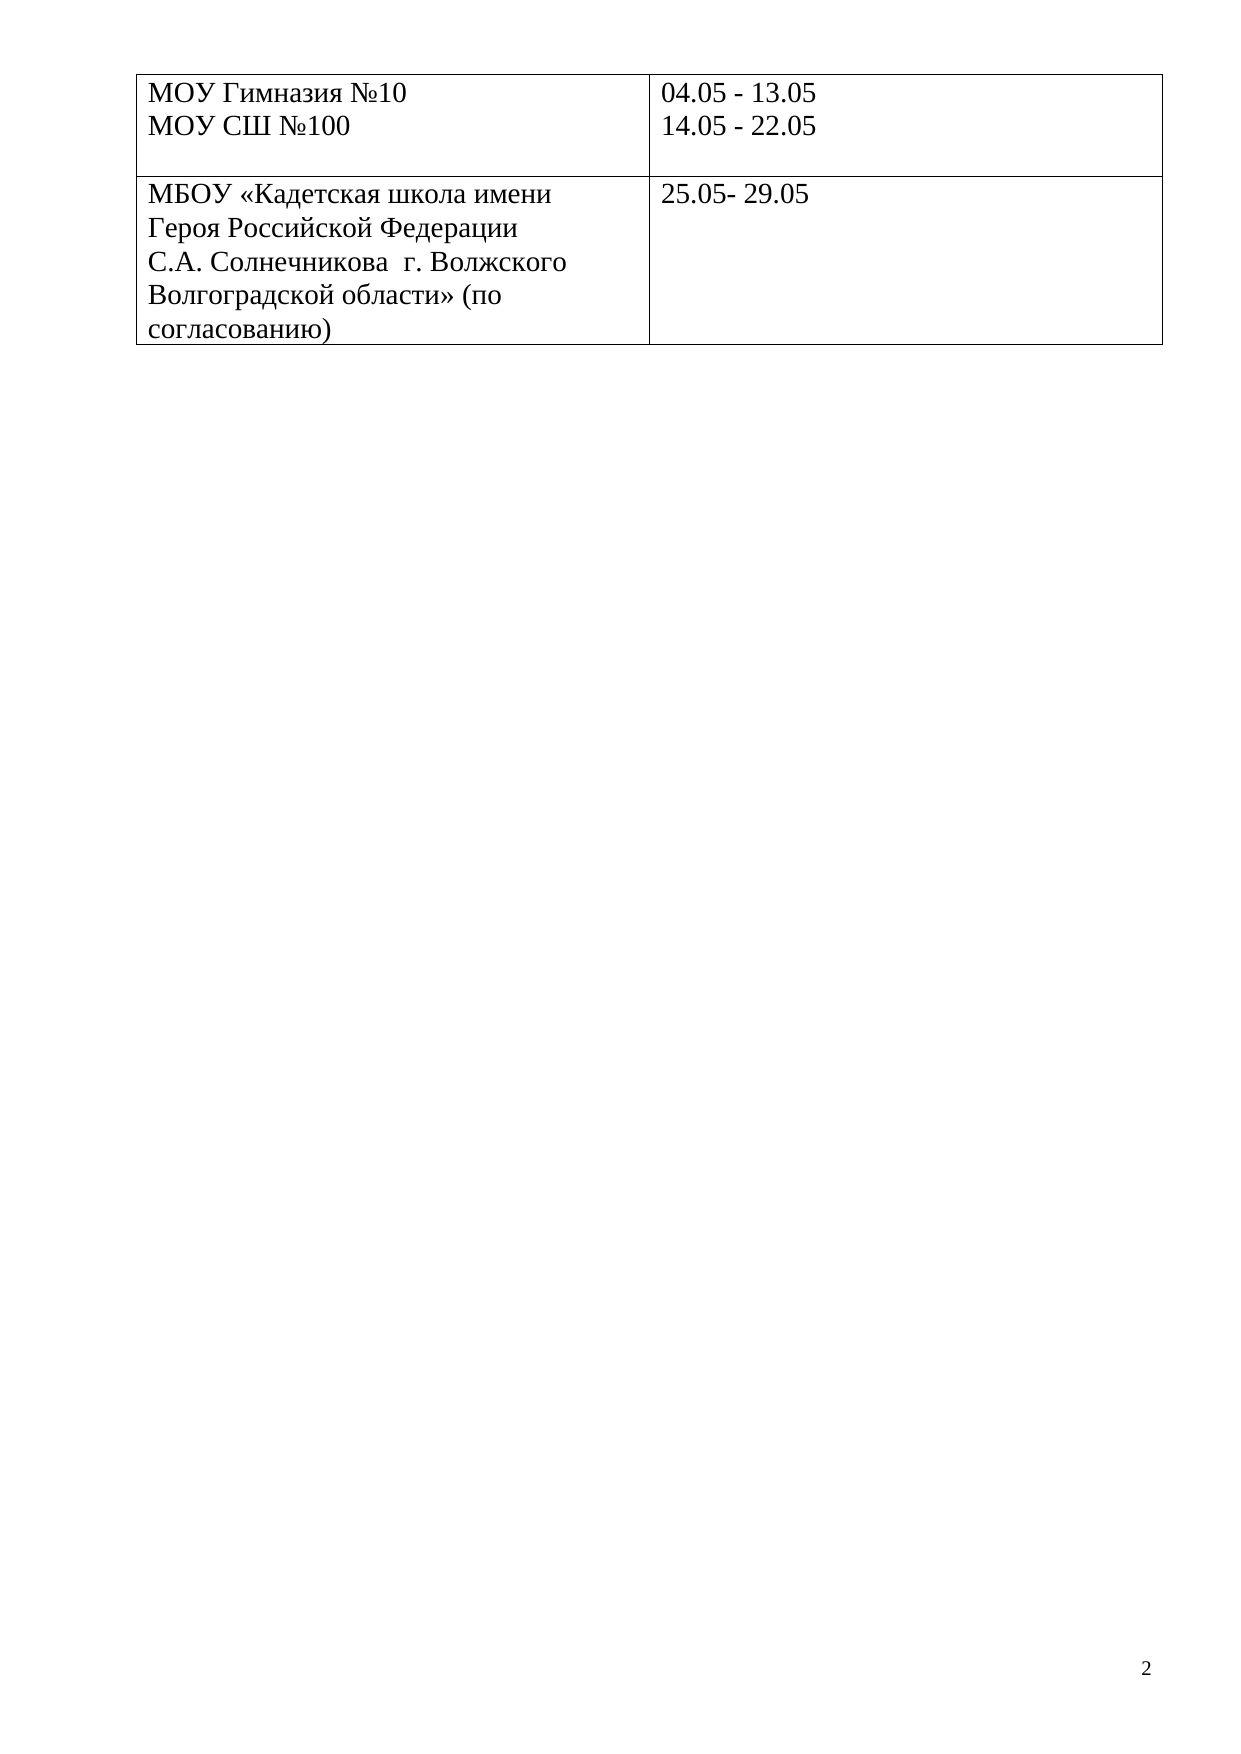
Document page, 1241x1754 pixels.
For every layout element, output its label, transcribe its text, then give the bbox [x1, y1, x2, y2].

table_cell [650, 75, 1162, 176]
table_cell МБОУ «Кадетская школа имени Героя Российской Федерации С.А. Солнечникова г. Волжского Волгоградской области» (по согласованию) [137, 177, 649, 344]
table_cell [137, 75, 649, 176]
table_cell 25.05- 29.05 [650, 177, 1162, 344]
